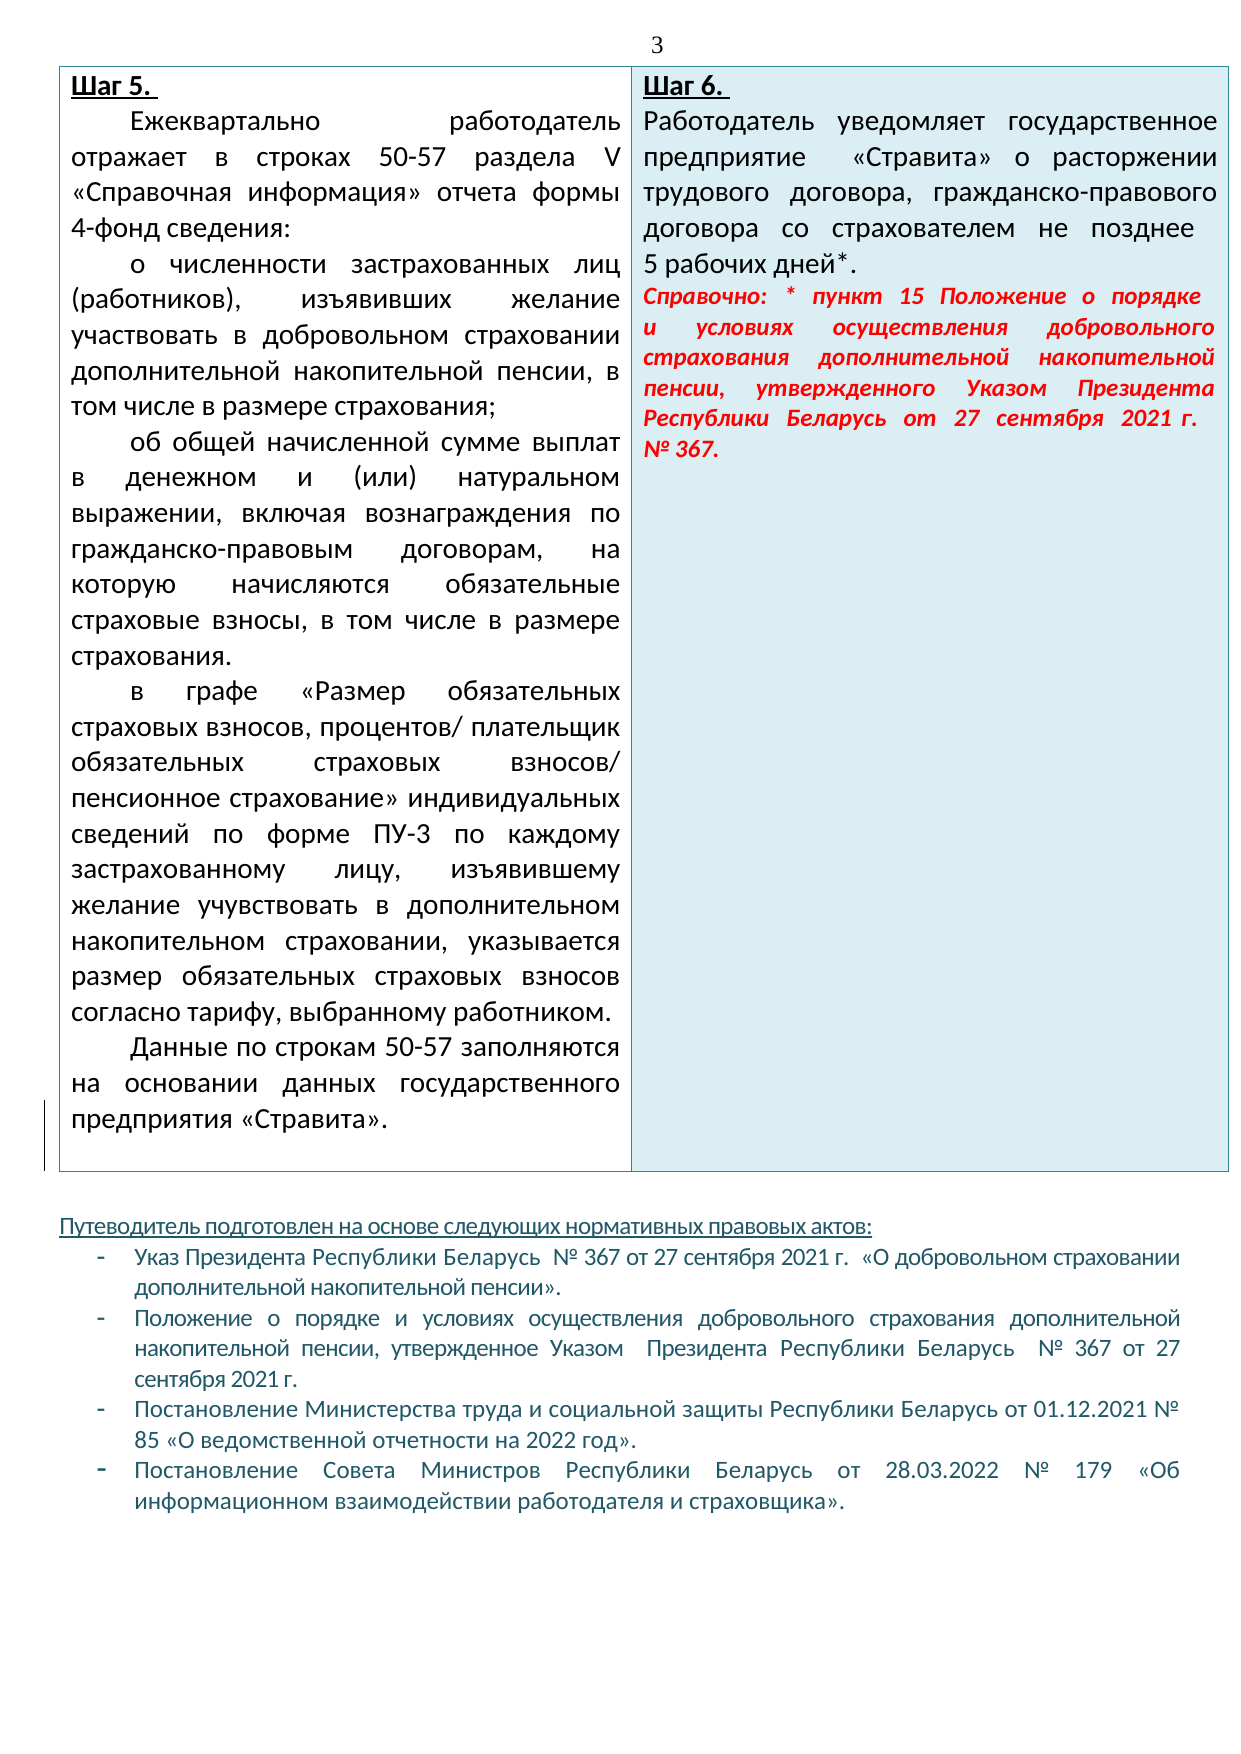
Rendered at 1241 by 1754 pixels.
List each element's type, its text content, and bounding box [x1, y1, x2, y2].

table_cell Шаг 5. Ежеквартально работодатель отражает в строках 50-57 раздела V «Справочная информация» отчета формы 4-фонд сведения: о численности застрахованных лиц (работников), изъявивших желание участвовать в добровольном страховании дополнительной накопительной пенсии, в том числе в размере страхования; об общей начисленной сумме выплат в денежном и (или) натуральном выражении, включая вознаграждения по гражданско-правовым договорам, на которую начисляются обязательные страховые взносы, в том числе в размере страхования. в графе «Размер обязательных страховых взносов, процентов/ плательщик обязательных страховых взносов/ пенсионное страхование» индивидуальных сведений по форме ПУ-3 по каждому застрахованному лицу, изъявившему желание учувствовать в дополнительном накопительном страховании, указывается размер обязательных страховых взносов согласно тарифу, выбранному работником. Данные по строкам 50-57 заполняются на основании данных государственного предприятия «Стравита». [60, 67, 631, 1171]
list Постановление Министерства труда и социальной защиты Республики Беларусь от 01.12.2021 № 85 «О ведомственной отчетности на 2022 год». [97, 1393, 1181, 1454]
list Указ Президента Республики Беларусь № 367 от 27 сентября 2021 г. «О добровольном страховании дополнительной накопительной пенсии». [97, 1241, 1181, 1302]
table_cell Шаг 6. Работодатель уведомляет государственное предприятие «Стравита» о расторжении трудового договора, гражданско-правового договора со страхователем не позднее 5 рабочих дней*. Справочно: * пункт 15 Положение о порядке и условиях осуществления добровольного страхования дополнительной накопительной пенсии, утвержденного Указом Президента Республики Беларусь от 27 сентября 2021 г. № 367. [632, 67, 1228, 1171]
text Путеводитель подготовлен на основе следующих нормативных правовых актов: [59, 1210, 1181, 1241]
list Положение о порядке и условиях осуществления добровольного страхования дополнительной накопительной пенсии, утвержденное Указом Президента Республики Беларусь № 367 от 27 сентября 2021 г. [97, 1302, 1181, 1393]
list Постановление Совета Министров Республики Беларусь от 28.03.2022 № 179 «Об информационном взаимодействии работодателя и страховщика». [97, 1454, 1181, 1515]
